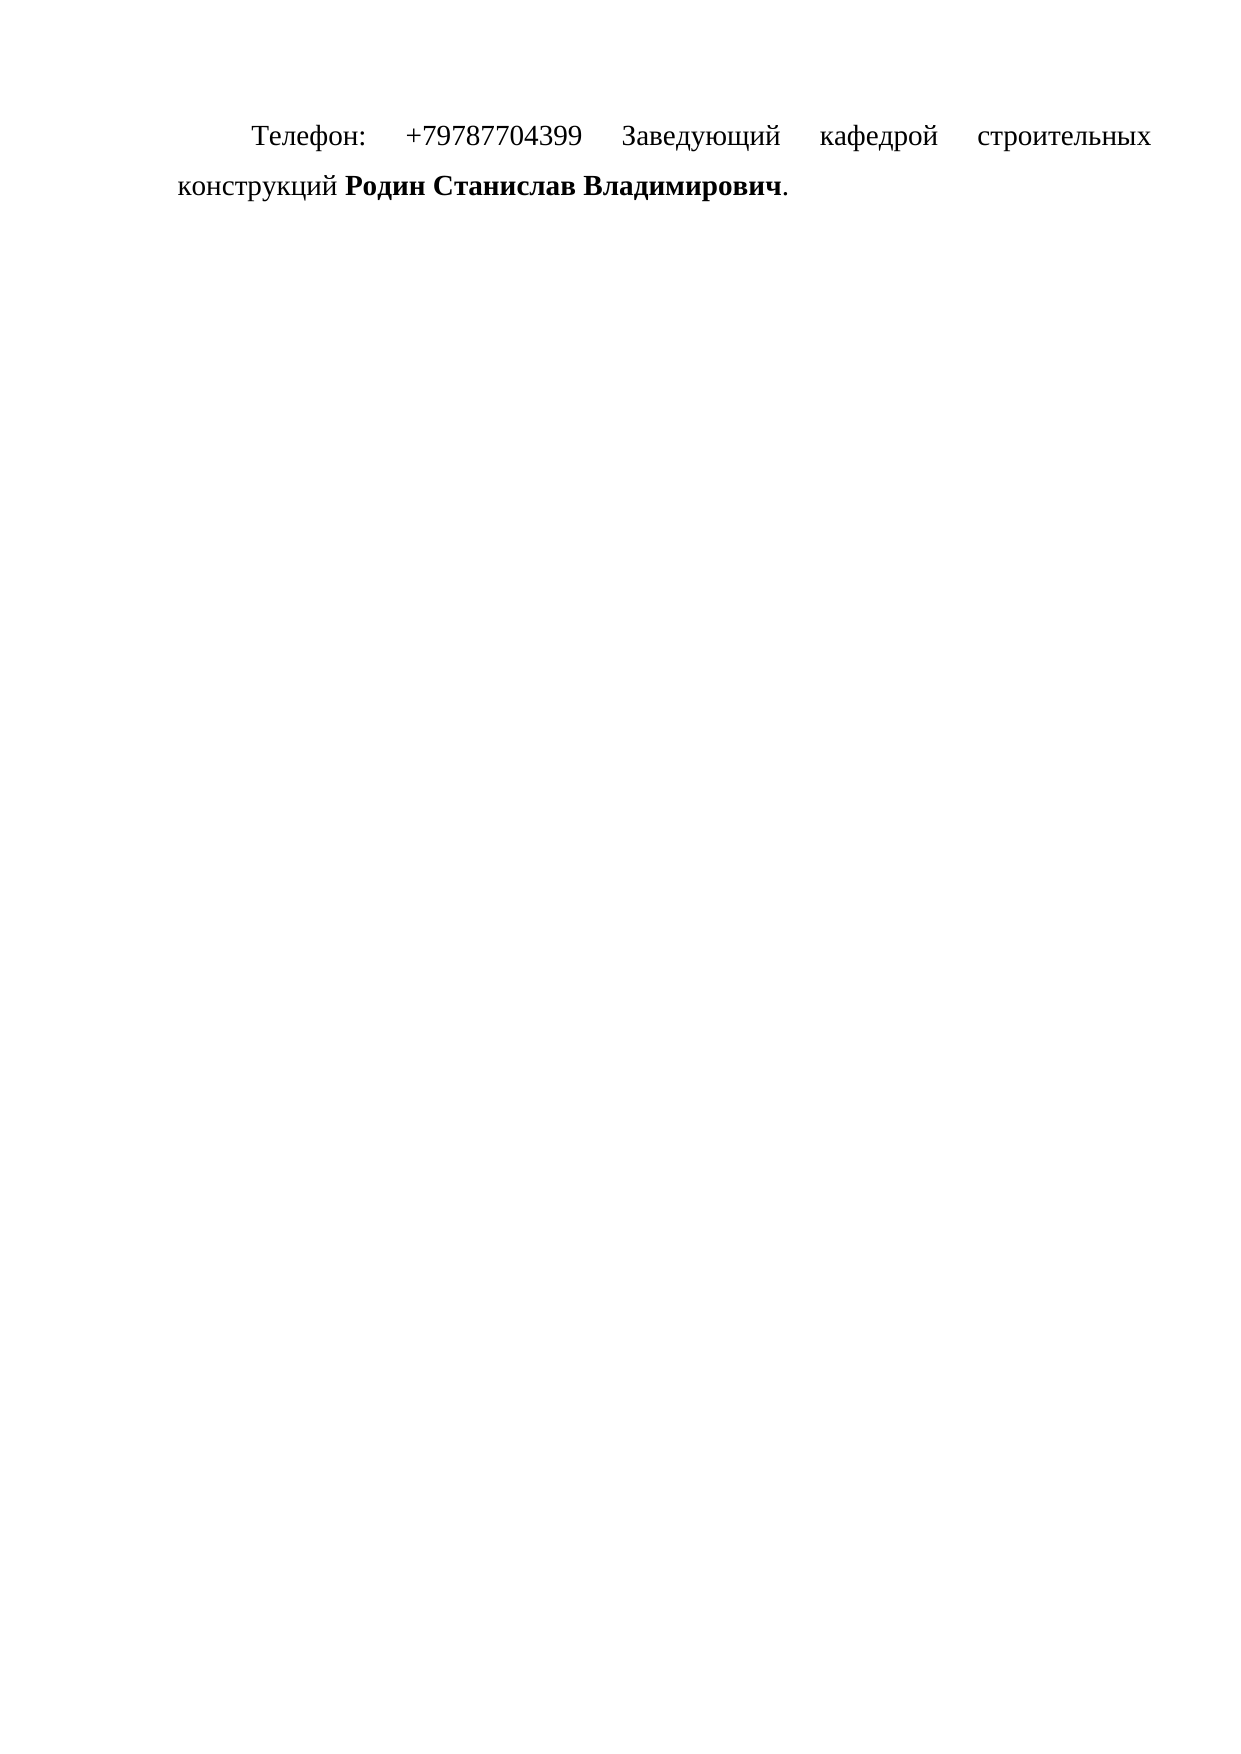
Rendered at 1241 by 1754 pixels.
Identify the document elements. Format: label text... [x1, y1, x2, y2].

text Телефон: +79787704399 Заведующий кафедрой строительных конструкций Родин Станислав Владимирович. [177, 118, 1152, 202]
